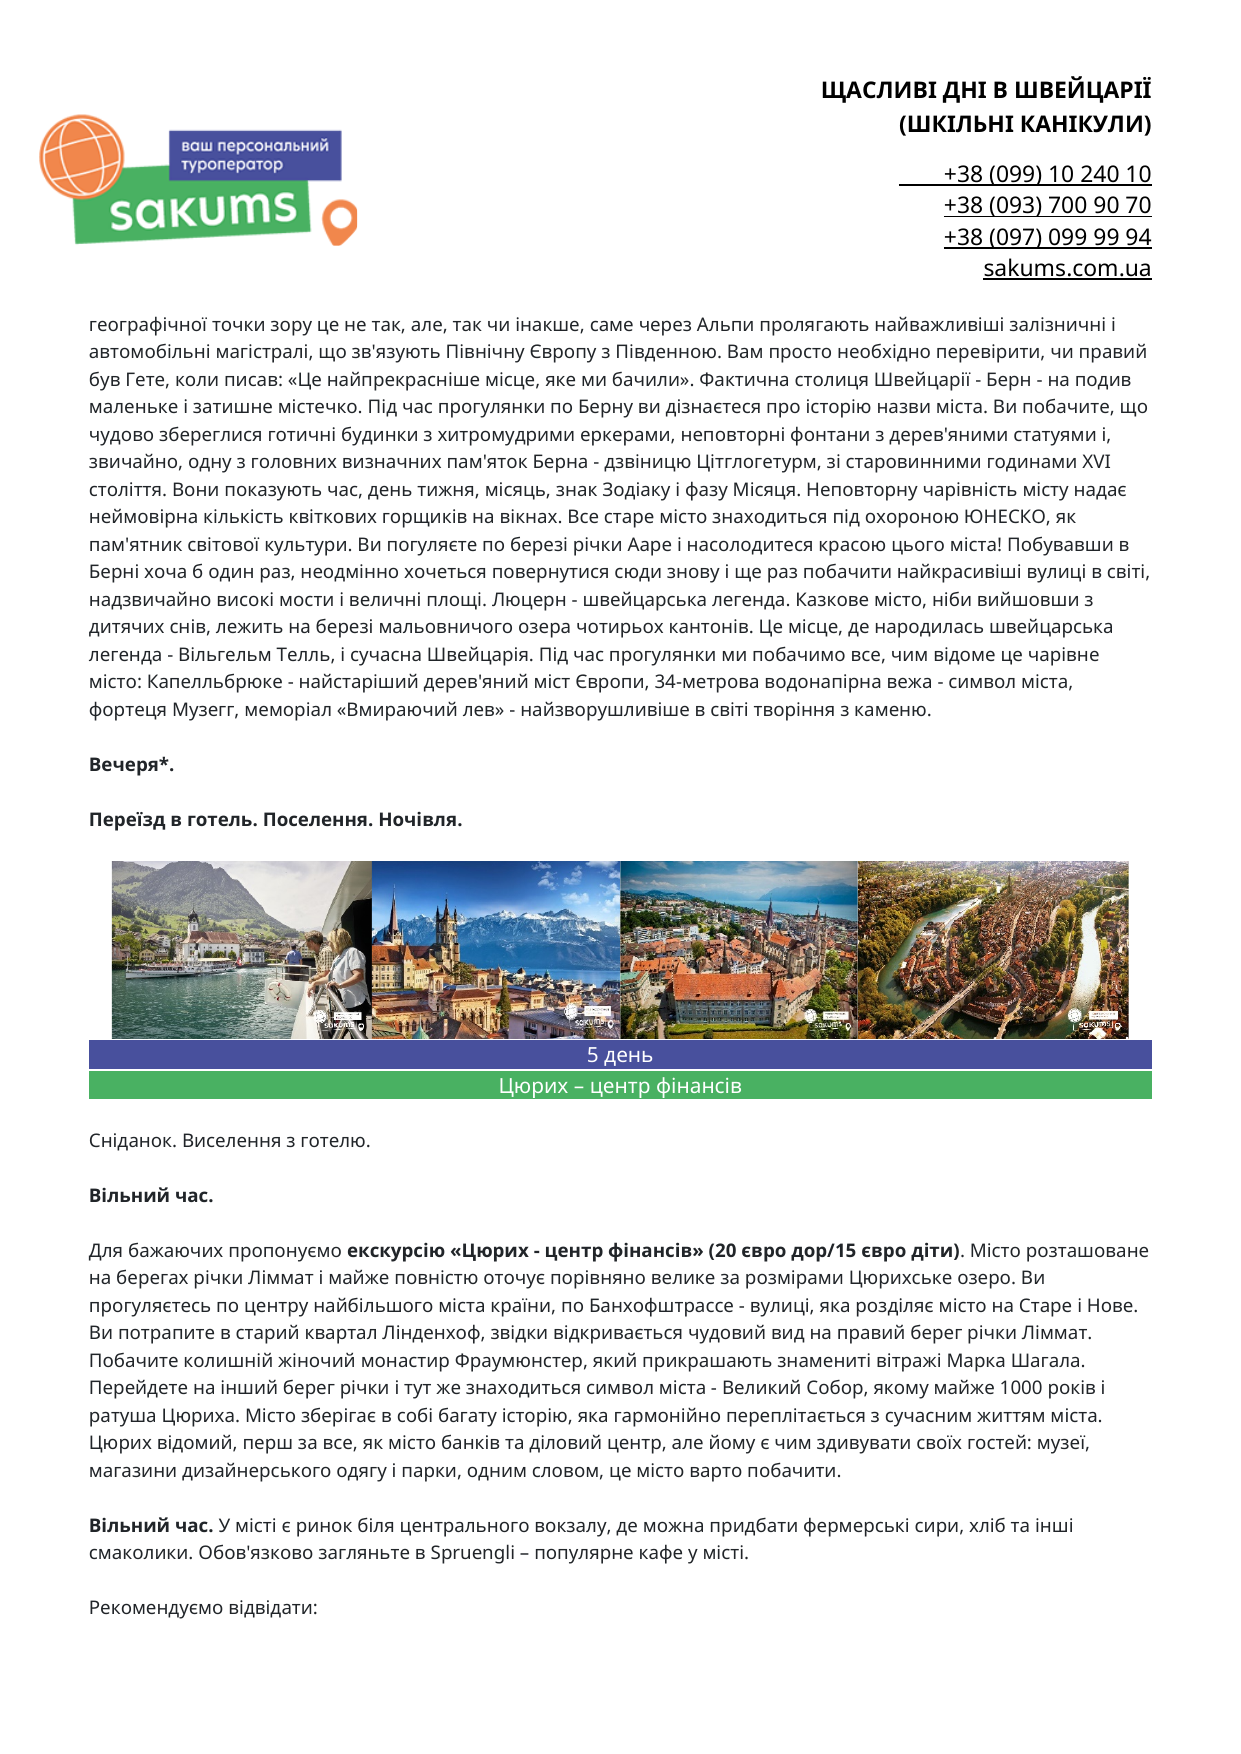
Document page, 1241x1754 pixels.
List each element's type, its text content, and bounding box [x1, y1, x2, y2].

text Вечеря*. [89, 751, 1152, 776]
picture [111, 861, 1129, 1039]
picture [38, 113, 357, 245]
text Переїзд в готель. Поселення. Ночівля. [89, 806, 1152, 831]
text Вільний час. У місті є ринок біля центрального вокзалу, де можна придбати фермерські сири, хліб та інші смаколики. Обов'язково загляньте в Spruengli – популярне кафе у місті. [89, 1512, 1152, 1565]
subtitle 5 день [89, 1040, 1152, 1069]
text Сніданок. Виселення з готелю. [89, 1127, 1152, 1153]
text Вільний час. [89, 1182, 1152, 1208]
text Рекомендуємо відвідати: [89, 1594, 1152, 1620]
subtitle Цюрих – центр фінансів [89, 1071, 1152, 1099]
text Для бажаючих пропонуємо екскурсію «Цюрих - центр фінансів» (20 євро дор/15 євро діти). Місто розташоване на берегах річки Ліммат і майже повністю оточує порівняно велике за розмірами Цюрихське озеро. Ви прогуляєтесь по центру найбільшого міста країни, по Банхофштрассе - вулиці, яка розділяє місто на Старе і Нове. Ви потрапите в старий квартал Лінденхоф, звідки відкривається чудовий вид на правий берег річки Ліммат. Побачите колишній жіночий монастир Фраумюнстер, який прикрашають знамениті вітражі Марка Шагала. Перейдете на інший берег річки і тут же знаходиться символ міста - Великий Собор, якому майже 1000 років і ратуша Цюриха. Місто зберігає в собі багату історію, яка гармонійно переплітається з сучасним життям міста. Цюрих відомий, перш за все, як місто банків та діловий центр, але йому є чим здивувати своїх гостей: музеї, магазини дизайнерського одягу і парки, одним словом, це місто варто побачити. [89, 1237, 1152, 1483]
